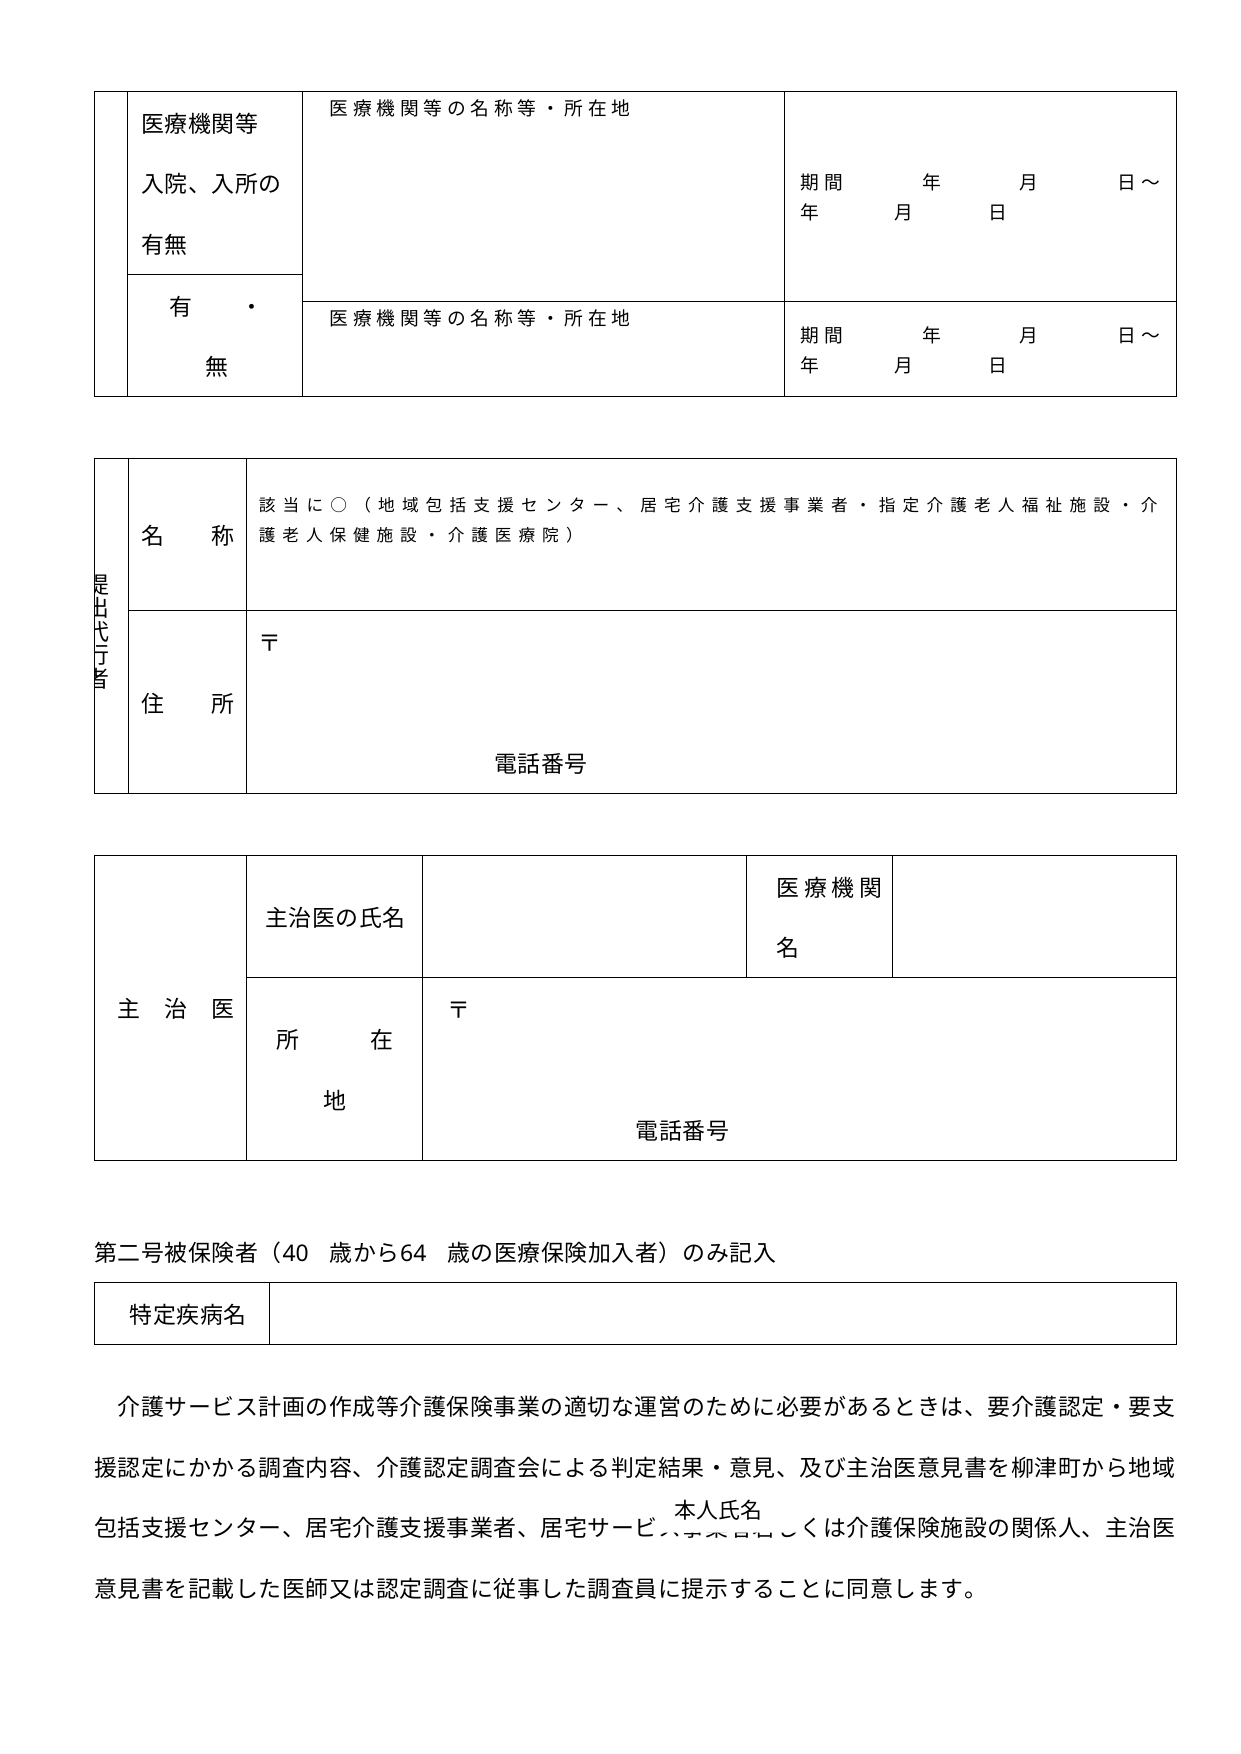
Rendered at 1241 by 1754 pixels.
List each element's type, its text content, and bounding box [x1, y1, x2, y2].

table_header 名 称 [129, 459, 246, 610]
table_header [423, 856, 746, 977]
table_cell 医療機関等の名称等・所在地 [303, 302, 784, 396]
table_header [893, 856, 1176, 977]
table_header 提出代行者 [95, 459, 128, 793]
table_cell 〒 電話番号 [423, 978, 1176, 1160]
table_cell 〒 電話番号 [247, 611, 1176, 793]
table_cell 医療機関等の名称等・所在地 [303, 92, 784, 301]
table_header 特定疾病名 [95, 1283, 269, 1344]
table_cell 住 所 [129, 611, 246, 793]
text 介護サービス計画の作成等介護保険事業の適切な運営のために必要があるときは、要介護認定・要支援認定にかかる調査内容、介護認定調査会による判定結果・意見、及び主治医意見書を柳津町から地域包括支援センター、居宅介護支援事業者、居宅サービス事業者若しくは介護保険施設の関係人、主治医意見書を記載した医師又は認定調査に従事した調査員に提示することに同意します。 [82, 1375, 1177, 1618]
table_cell 所 在 地 [247, 978, 422, 1160]
table_cell 期間 年 月 日～ 年 月 日 [785, 92, 1176, 301]
text 第二号被保険者（40歳から64歳の医療保険加入者）のみ記入 [94, 1222, 1177, 1282]
table_cell 有 ・ 無 [128, 275, 302, 396]
table_cell 期間 年 月 日～ 年 月 日 [785, 302, 1176, 396]
table_header 該当に○（地域包括支援センター、居宅介護支援事業者・指定介護老人福祉施設・介護老人保健施設・介護医療院） [247, 459, 1176, 610]
table_header 主 治 医 [95, 856, 246, 1160]
table_header 主治医の氏名 [247, 856, 422, 977]
table_header [270, 1283, 1176, 1344]
table_header 医療機関名 [747, 856, 892, 977]
